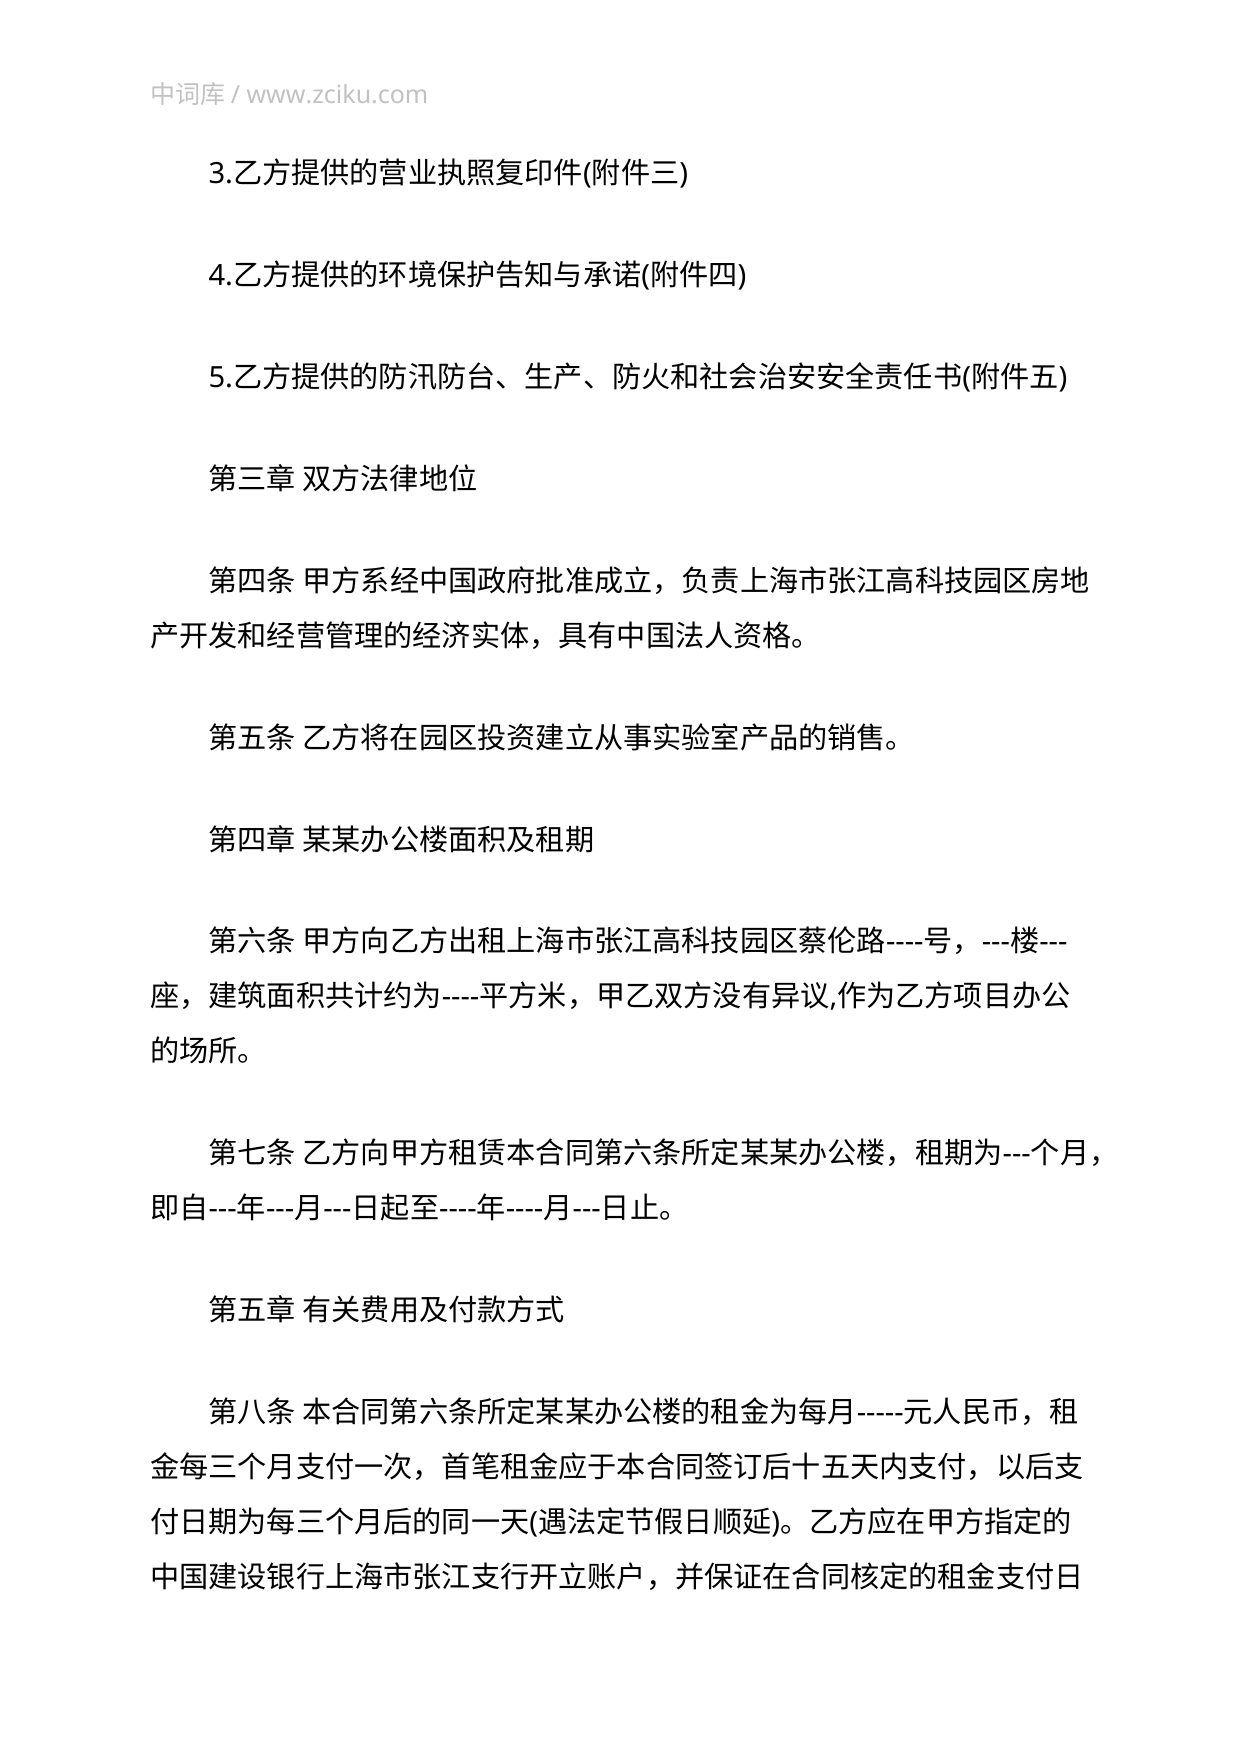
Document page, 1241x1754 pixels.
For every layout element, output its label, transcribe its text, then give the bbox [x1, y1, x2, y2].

text 第三章 双方法律地位 [150, 456, 1090, 498]
text 第四条 甲方系经中国政府批准成立，负责上海市张江高科技园区房地产开发和经营管理的经济实体，具有中国法人资格。 [150, 558, 1090, 655]
text 第七条 乙方向甲方租赁本合同第六条所定某某办公楼，租期为---个月，即自---年---月---日起至----年----月---日止。 [150, 1130, 1090, 1227]
text 4.乙方提供的环境保护告知与承诺(附件四) [150, 252, 1090, 294]
text 5.乙方提供的防汛防台、生产、防火和社会治安安全责任书(附件五) [150, 354, 1090, 396]
text 3.乙方提供的营业执照复印件(附件三) [150, 150, 1090, 192]
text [150, 1388, 1090, 1596]
text 第四章 某某办公楼面积及租期 [150, 816, 1090, 858]
text 第五章 有关费用及付款方式 [150, 1287, 1090, 1329]
text 第六条 甲方向乙方出租上海市张江高科技园区蔡伦路----号，---楼---座，建筑面积共计约为----平方米，甲乙双方没有异议,作为乙方项目办公的场所。 [150, 918, 1090, 1070]
text 第五条 乙方将在园区投资建立从事实验室产品的销售。 [150, 714, 1090, 757]
